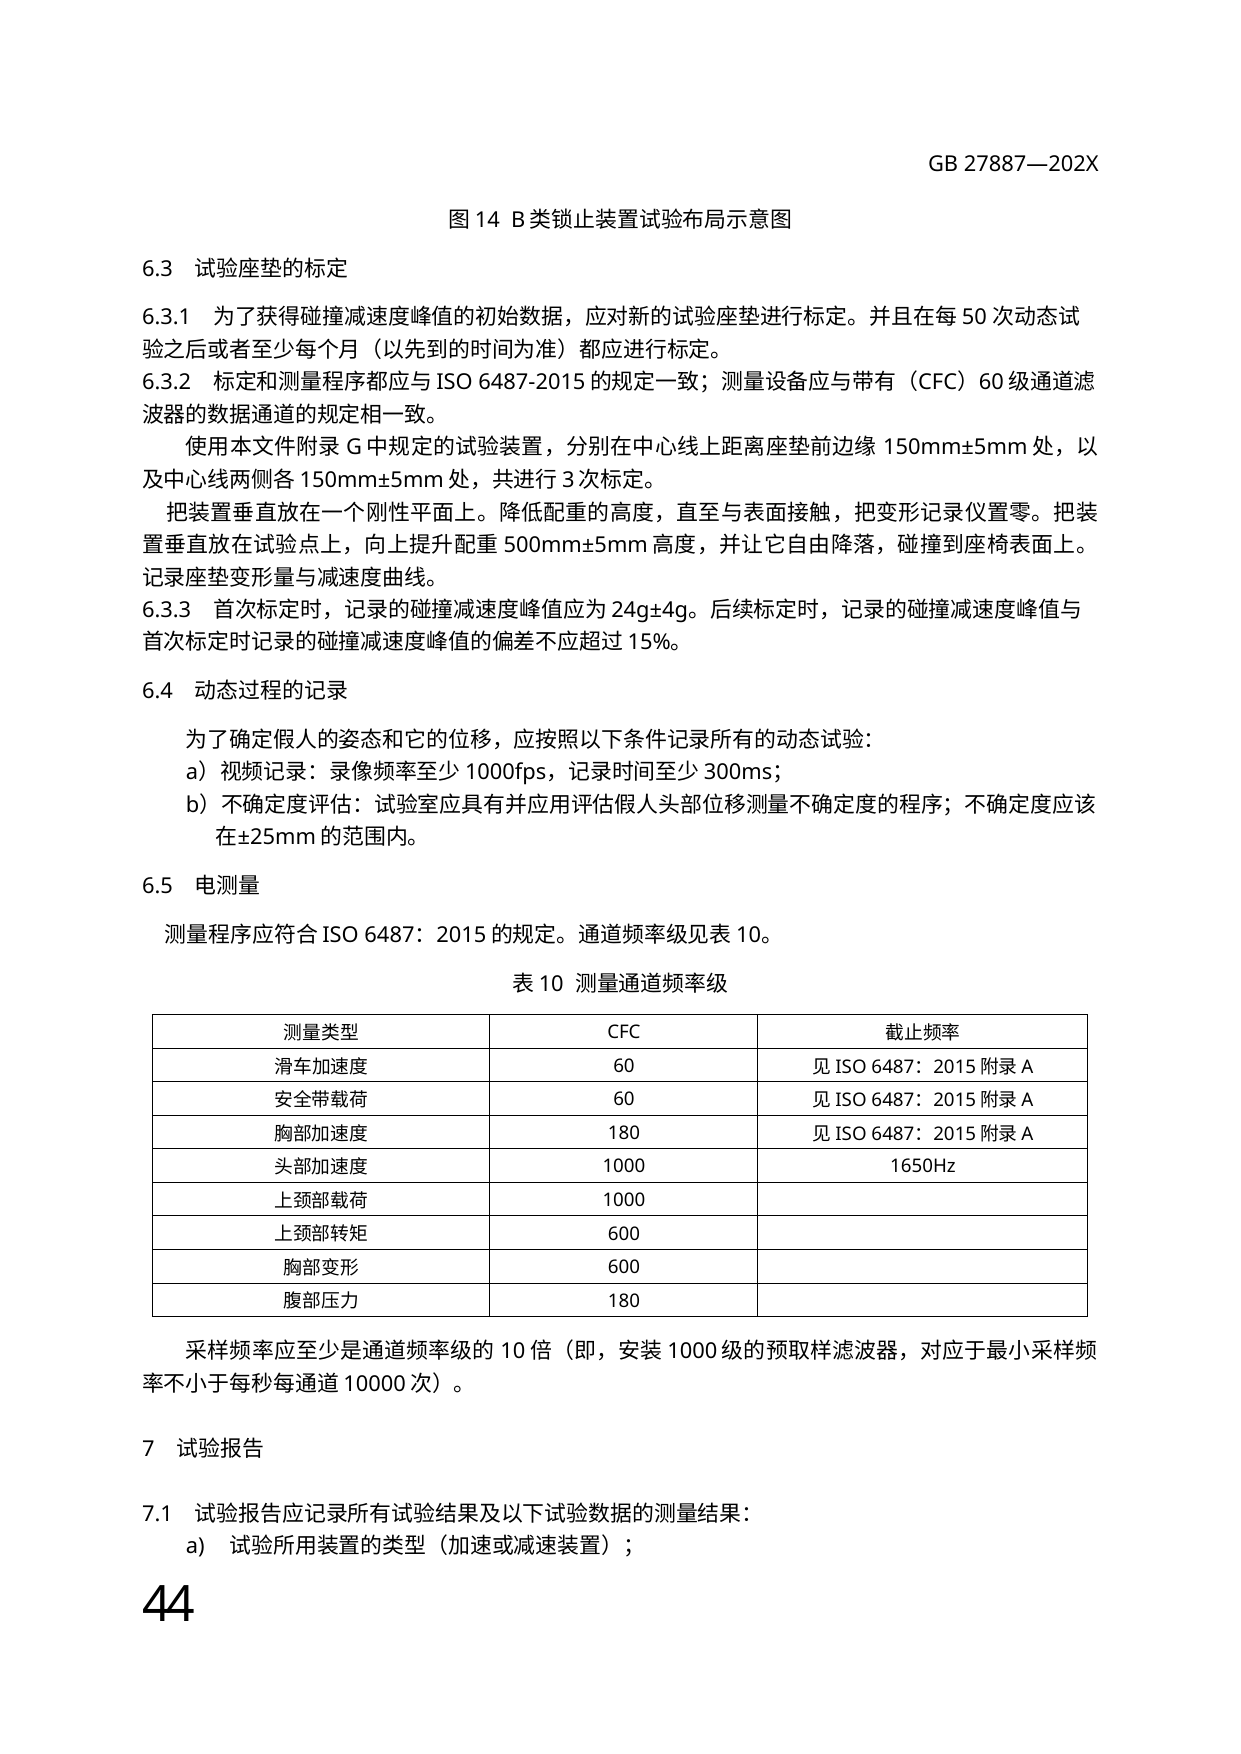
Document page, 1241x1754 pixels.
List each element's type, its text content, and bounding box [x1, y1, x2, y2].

table_cell 1000 [490, 1183, 757, 1215]
list 为了确定假人的姿态和它的位移，应按照以下条件记录所有的动态试验： [142, 722, 1098, 754]
text 试验座垫的标定 [142, 250, 1098, 283]
text 标定和测量程序都应与ISO 6487-2015的规定一致；测量设备应与带有（CFC）60级通道滤波器的数据通道的规定相一致。 [142, 364, 1098, 429]
list 试验所用装置的类型（加速或减速装置）； [186, 1528, 1098, 1561]
text 试验报告 [142, 1431, 1098, 1463]
table_cell 胸部加速度 [153, 1116, 489, 1148]
table_header 测量类型 [153, 1015, 489, 1048]
list b）不确定度评估：试验室应具有并应用评估假人头部位移测量不确定度的程序；不确定度应该在±25mm的范围内。 [186, 787, 1098, 852]
list a）视频记录：录像频率至少1000fps，记录时间至少300ms； [186, 754, 1098, 787]
table_cell 见ISO 6487：2015附录A [758, 1082, 1087, 1115]
text 动态过程的记录 [142, 673, 1098, 705]
text 图14 B类锁止装置试验布局示意图 [142, 202, 1098, 234]
table_cell 600 [490, 1216, 757, 1249]
table_cell 头部加速度 [153, 1149, 489, 1182]
text 采样频率应至少是通道频率级的10倍（即，安装1000级的预取样滤波器，对应于最小采样频率不小于每秒每通道10000次）。 [142, 1333, 1098, 1398]
table_header 截止频率 [758, 1015, 1087, 1048]
table_cell 180 [490, 1116, 757, 1148]
text 测量程序应符合ISO 6487：2015的规定。通道频率级见表10。 [142, 917, 1098, 949]
table_cell 1650Hz [758, 1149, 1087, 1182]
table_cell 安全带载荷 [153, 1082, 489, 1115]
text 首次标定时，记录的碰撞减速度峰值应为24g±4g。后续标定时，记录的碰撞减速度峰值与首次标定时记录的碰撞减速度峰值的偏差不应超过15%。 [142, 592, 1098, 657]
table_cell 180 [490, 1284, 757, 1316]
table_cell [758, 1250, 1087, 1282]
table_header CFC [490, 1015, 757, 1048]
table_cell 腹部压力 [153, 1284, 489, 1316]
table_cell [758, 1183, 1087, 1215]
text 使用本文件附录G中规定的试验装置，分别在中心线上距离座垫前边缘150mm±5mm处，以及中心线两侧各150mm±5mm处，共进行3次标定。 [142, 429, 1098, 494]
table_cell 上颈部转矩 [153, 1216, 489, 1249]
table_cell 600 [490, 1250, 757, 1282]
table_cell 60 [490, 1082, 757, 1115]
text 电测量 [142, 868, 1098, 900]
table_cell 滑车加速度 [153, 1049, 489, 1081]
table_cell [758, 1216, 1087, 1249]
table_cell 60 [490, 1049, 757, 1081]
table_cell 1000 [490, 1149, 757, 1182]
table_cell 上颈部载荷 [153, 1183, 489, 1215]
table_cell 见ISO 6487：2015附录A [758, 1049, 1087, 1081]
table_cell 见ISO 6487：2015附录A [758, 1116, 1087, 1148]
table_cell [758, 1284, 1087, 1316]
table_cell 胸部变形 [153, 1250, 489, 1282]
text 试验报告应记录所有试验结果及以下试验数据的测量结果： [142, 1496, 1098, 1528]
text 为了获得碰撞减速度峰值的初始数据，应对新的试验座垫进行标定。并且在每 50 次动态试验之后或者至少每个月（以先到的时间为准）都应进行标定。 [142, 299, 1098, 364]
text 表10 测量通道频率级 [142, 965, 1098, 998]
text 把装置垂直放在一个刚性平面上。降低配重的高度，直至与表面接触，把变形记录仪置零。把装置垂直放在试验点上，向上提升配重500mm±5mm高度，并让它自由降落，碰撞到座椅表面上。记录座垫变形量与减速度曲线。 [142, 494, 1098, 592]
